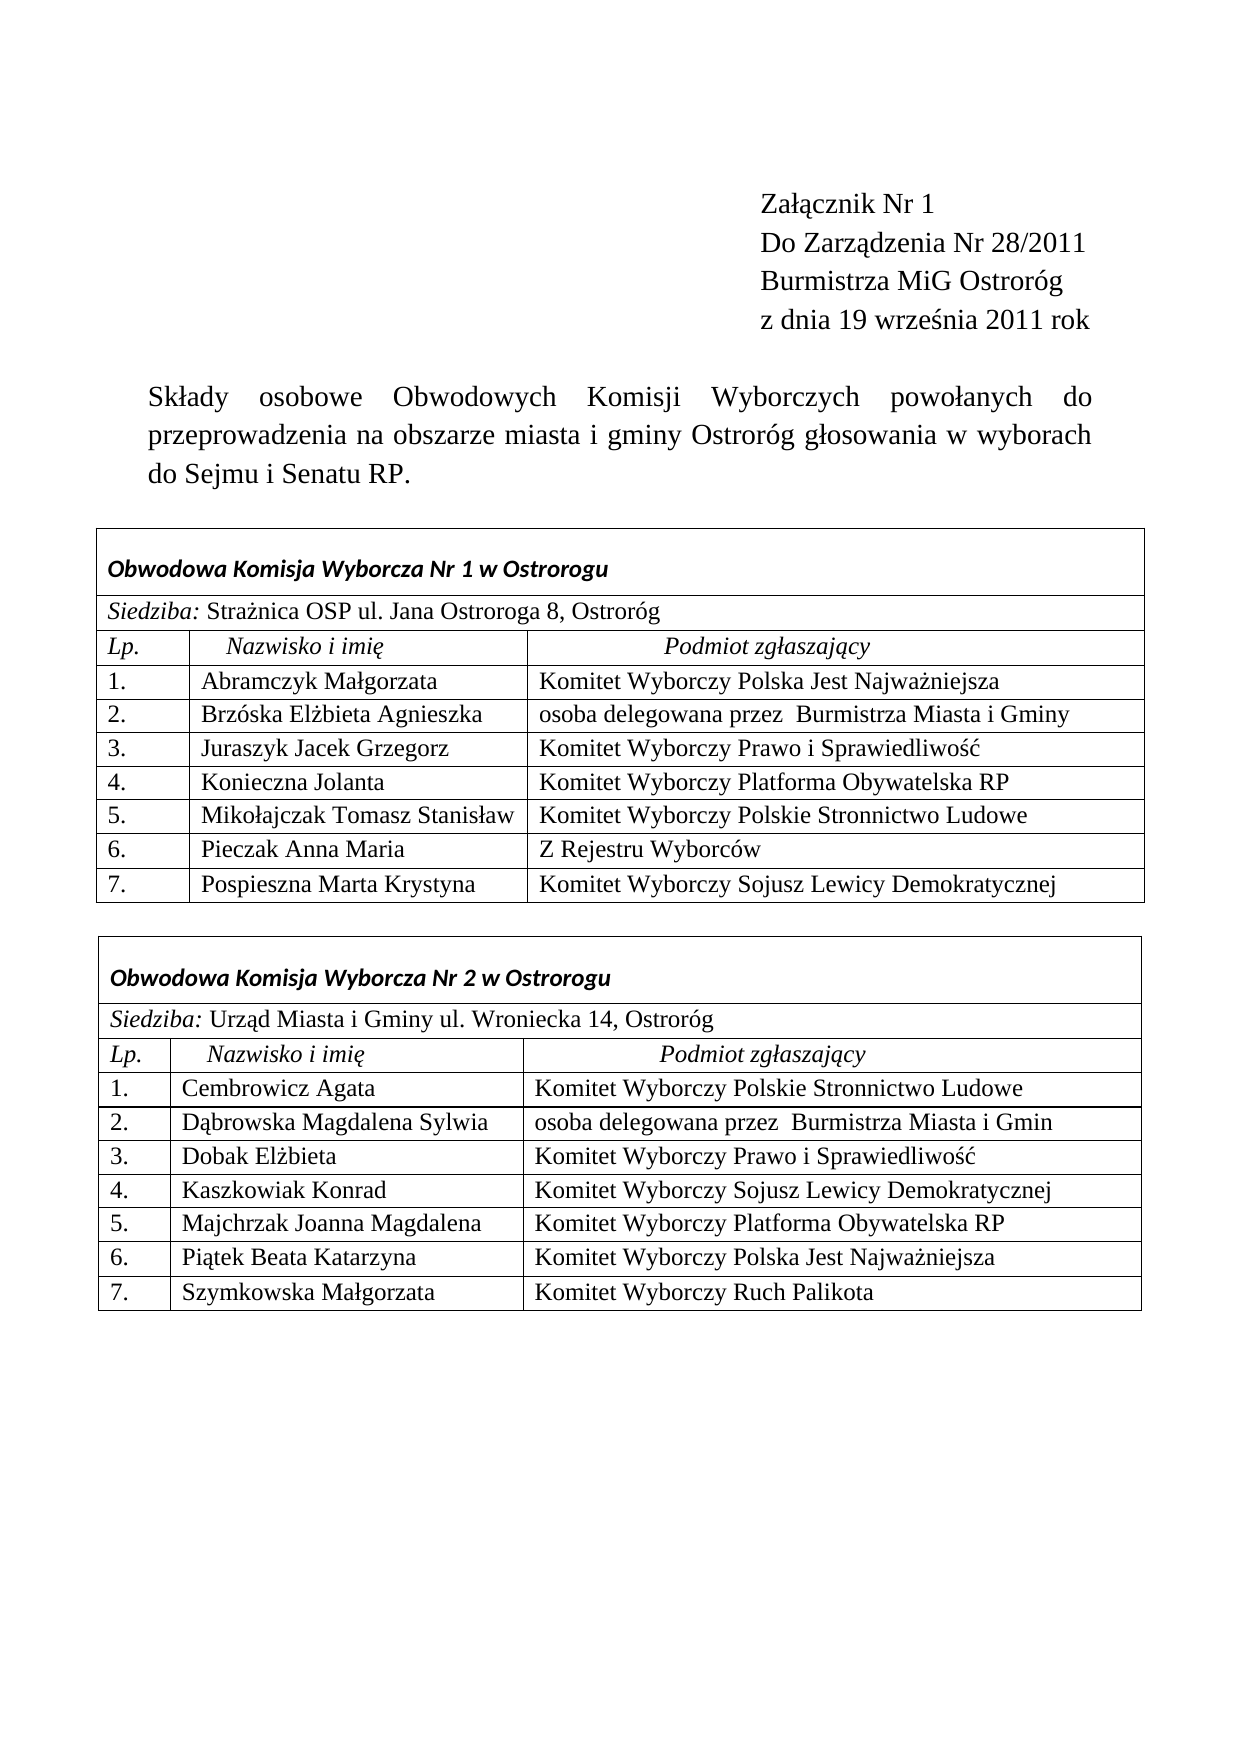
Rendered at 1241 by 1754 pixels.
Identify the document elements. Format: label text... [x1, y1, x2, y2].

table_cell Dobak Elżbieta [171, 1141, 523, 1174]
text z dnia 19 września 2011 rok [148, 302, 1093, 335]
table_cell Nazwisko i imię [190, 631, 527, 665]
text Załącznik Nr 1 [148, 186, 1093, 220]
table_cell Cembrowicz Agata [171, 1073, 523, 1106]
table_cell Konieczna Jolanta [190, 767, 527, 799]
table_cell Mikołajczak Tomasz Stanisław [190, 800, 527, 833]
text Burmistrza MiG Ostroróg [148, 263, 1093, 297]
table_cell Majchrzak Joanna Magdalena [171, 1208, 523, 1241]
table_cell Siedziba: Strażnica OSP ul. Jana Ostroroga 8, Ostroróg [97, 596, 1144, 630]
table_cell Szymkowska Małgorzata [171, 1277, 523, 1309]
table_cell Nazwisko i imię [171, 1039, 523, 1072]
table_cell 6. [97, 834, 189, 868]
table_cell osoba delegowana przez Burmistrza Miasta i Gmin [524, 1108, 1141, 1140]
table_cell 1. [97, 666, 189, 698]
table_cell 7. [99, 1277, 170, 1309]
table_cell Siedziba: Urząd Miasta i Gminy ul. Wroniecka 14, Ostroróg [99, 1004, 1141, 1038]
table_cell 3. [99, 1141, 170, 1174]
table_cell Komitet Wyborczy Sojusz Lewicy Demokratycznej [528, 869, 1144, 902]
table_cell 5. [99, 1208, 170, 1241]
table_cell Pieczak Anna Maria [190, 834, 527, 868]
table_cell Komitet Wyborczy Platforma Obywatelska RP [528, 767, 1144, 799]
table_cell Komitet Wyborczy Polskie Stronnictwo Ludowe [528, 800, 1144, 833]
table_cell 2. [99, 1108, 170, 1140]
table_cell 7. [97, 869, 189, 902]
table_cell 5. [97, 800, 189, 833]
table_header Obwodowa Komisja Wyborcza Nr 2 w Ostrorogu [99, 937, 1141, 1003]
table_cell Komitet Wyborczy Prawo i Sprawiedliwość [528, 733, 1144, 766]
table_cell Podmiot zgłaszający [524, 1039, 1141, 1072]
table_cell Komitet Wyborczy Prawo i Sprawiedliwość [524, 1141, 1141, 1174]
table_cell Komitet Wyborczy Polskie Stronnictwo Ludowe [524, 1073, 1141, 1106]
table_cell Brzóska Elżbieta Agnieszka [190, 700, 527, 732]
table_cell 4. [97, 767, 189, 799]
table_cell Abramczyk Małgorzata [190, 666, 527, 698]
table_cell Dąbrowska Magdalena Sylwia [171, 1108, 523, 1140]
table_cell 6. [99, 1242, 170, 1276]
table_cell Podmiot zgłaszający [528, 631, 1144, 665]
table_cell Komitet Wyborczy Polska Jest Najważniejsza [528, 666, 1144, 698]
table_cell 4. [99, 1175, 170, 1207]
text Do Zarządzenia Nr 28/2011 [148, 225, 1093, 258]
table_cell Pospieszna Marta Krystyna [190, 869, 527, 902]
table_cell Lp. [99, 1039, 170, 1072]
table_cell 3. [97, 733, 189, 766]
table_cell Juraszyk Jacek Grzegorz [190, 733, 527, 766]
table_cell Z Rejestru Wyborców [528, 834, 1144, 868]
table_cell Lp. [97, 631, 189, 665]
table_cell Komitet Wyborczy Sojusz Lewicy Demokratycznej [524, 1175, 1141, 1207]
table_cell 2. [97, 700, 189, 732]
table_cell Piątek Beata Katarzyna [171, 1242, 523, 1276]
table_cell osoba delegowana przez Burmistrza Miasta i Gminy [528, 700, 1144, 732]
table_cell Komitet Wyborczy Polska Jest Najważniejsza [524, 1242, 1141, 1276]
text Składy osobowe Obwodowych Komisji Wyborczych powołanych do przeprowadzenia na obszarze miasta i gminy Ostroróg głosowania w wyborach do Sejmu i Senatu RP. [148, 379, 1093, 489]
table_cell 1. [99, 1073, 170, 1106]
table_cell Komitet Wyborczy Platforma Obywatelska RP [524, 1208, 1141, 1241]
table_cell Komitet Wyborczy Ruch Palikota [524, 1277, 1141, 1309]
table_cell Kaszkowiak Konrad [171, 1175, 523, 1207]
table_header Obwodowa Komisja Wyborcza Nr 1 w Ostrorogu [97, 529, 1144, 595]
